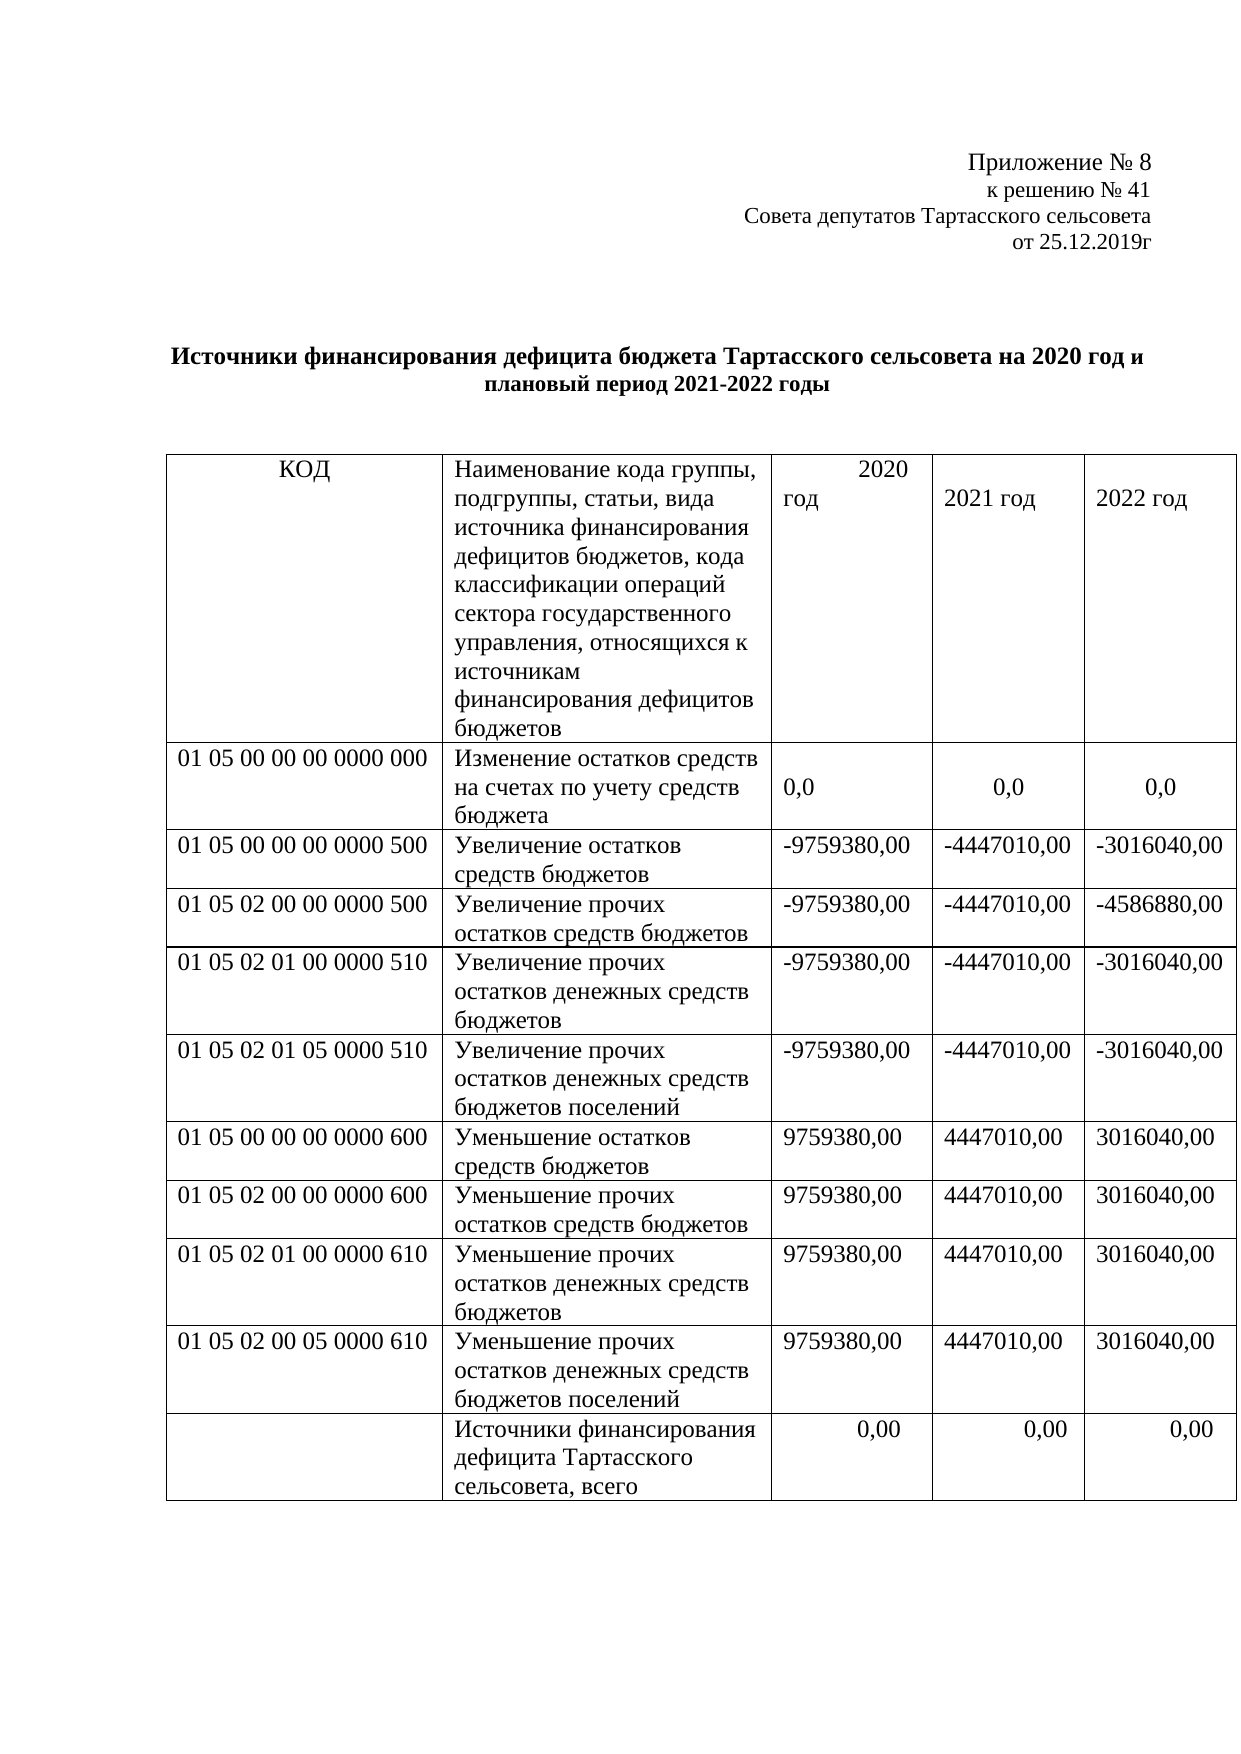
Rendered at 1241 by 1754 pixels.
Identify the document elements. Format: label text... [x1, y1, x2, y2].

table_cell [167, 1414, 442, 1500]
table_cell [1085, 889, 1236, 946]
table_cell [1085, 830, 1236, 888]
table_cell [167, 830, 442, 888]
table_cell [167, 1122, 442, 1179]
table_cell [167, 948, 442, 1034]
text от 25.12.2019г [177, 228, 1152, 255]
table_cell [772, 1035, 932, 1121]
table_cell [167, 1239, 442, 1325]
text Источники финансирования дефицита бюджета Тартасского сельсовета на 2020 год и плановый период 2021-2022 годы [162, 341, 1152, 396]
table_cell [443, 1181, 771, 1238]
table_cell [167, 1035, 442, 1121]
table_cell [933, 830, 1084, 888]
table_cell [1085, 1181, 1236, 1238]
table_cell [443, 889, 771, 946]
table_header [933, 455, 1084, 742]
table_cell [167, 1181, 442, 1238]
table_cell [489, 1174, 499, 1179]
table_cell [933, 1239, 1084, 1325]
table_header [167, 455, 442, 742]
text Приложение № 8 [177, 147, 1152, 176]
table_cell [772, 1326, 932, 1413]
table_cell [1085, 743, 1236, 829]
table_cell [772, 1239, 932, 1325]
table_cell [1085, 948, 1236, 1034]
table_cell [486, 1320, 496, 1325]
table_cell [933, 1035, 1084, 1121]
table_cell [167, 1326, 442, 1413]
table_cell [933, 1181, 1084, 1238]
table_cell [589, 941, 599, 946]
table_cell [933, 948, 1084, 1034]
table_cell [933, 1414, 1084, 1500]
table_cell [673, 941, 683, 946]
text к решению № 41 [177, 176, 1152, 202]
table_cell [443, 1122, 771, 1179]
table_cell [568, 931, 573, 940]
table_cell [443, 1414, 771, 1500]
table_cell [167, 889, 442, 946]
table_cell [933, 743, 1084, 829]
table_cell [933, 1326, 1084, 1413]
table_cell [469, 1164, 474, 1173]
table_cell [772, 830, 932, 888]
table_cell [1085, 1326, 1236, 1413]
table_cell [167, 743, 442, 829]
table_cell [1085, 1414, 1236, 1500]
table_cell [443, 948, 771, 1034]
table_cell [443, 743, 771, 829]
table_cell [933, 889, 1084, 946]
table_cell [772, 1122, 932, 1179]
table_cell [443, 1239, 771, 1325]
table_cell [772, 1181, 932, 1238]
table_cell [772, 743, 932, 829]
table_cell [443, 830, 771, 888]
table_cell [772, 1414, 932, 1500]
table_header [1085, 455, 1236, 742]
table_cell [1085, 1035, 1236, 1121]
text Совета депутатов Тартасского сельсовета [177, 202, 1152, 228]
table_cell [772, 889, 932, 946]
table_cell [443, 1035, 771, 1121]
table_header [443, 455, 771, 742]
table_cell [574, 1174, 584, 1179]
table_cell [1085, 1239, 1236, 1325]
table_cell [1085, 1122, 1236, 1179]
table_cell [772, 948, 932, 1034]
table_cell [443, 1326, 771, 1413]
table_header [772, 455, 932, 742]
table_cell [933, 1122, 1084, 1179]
